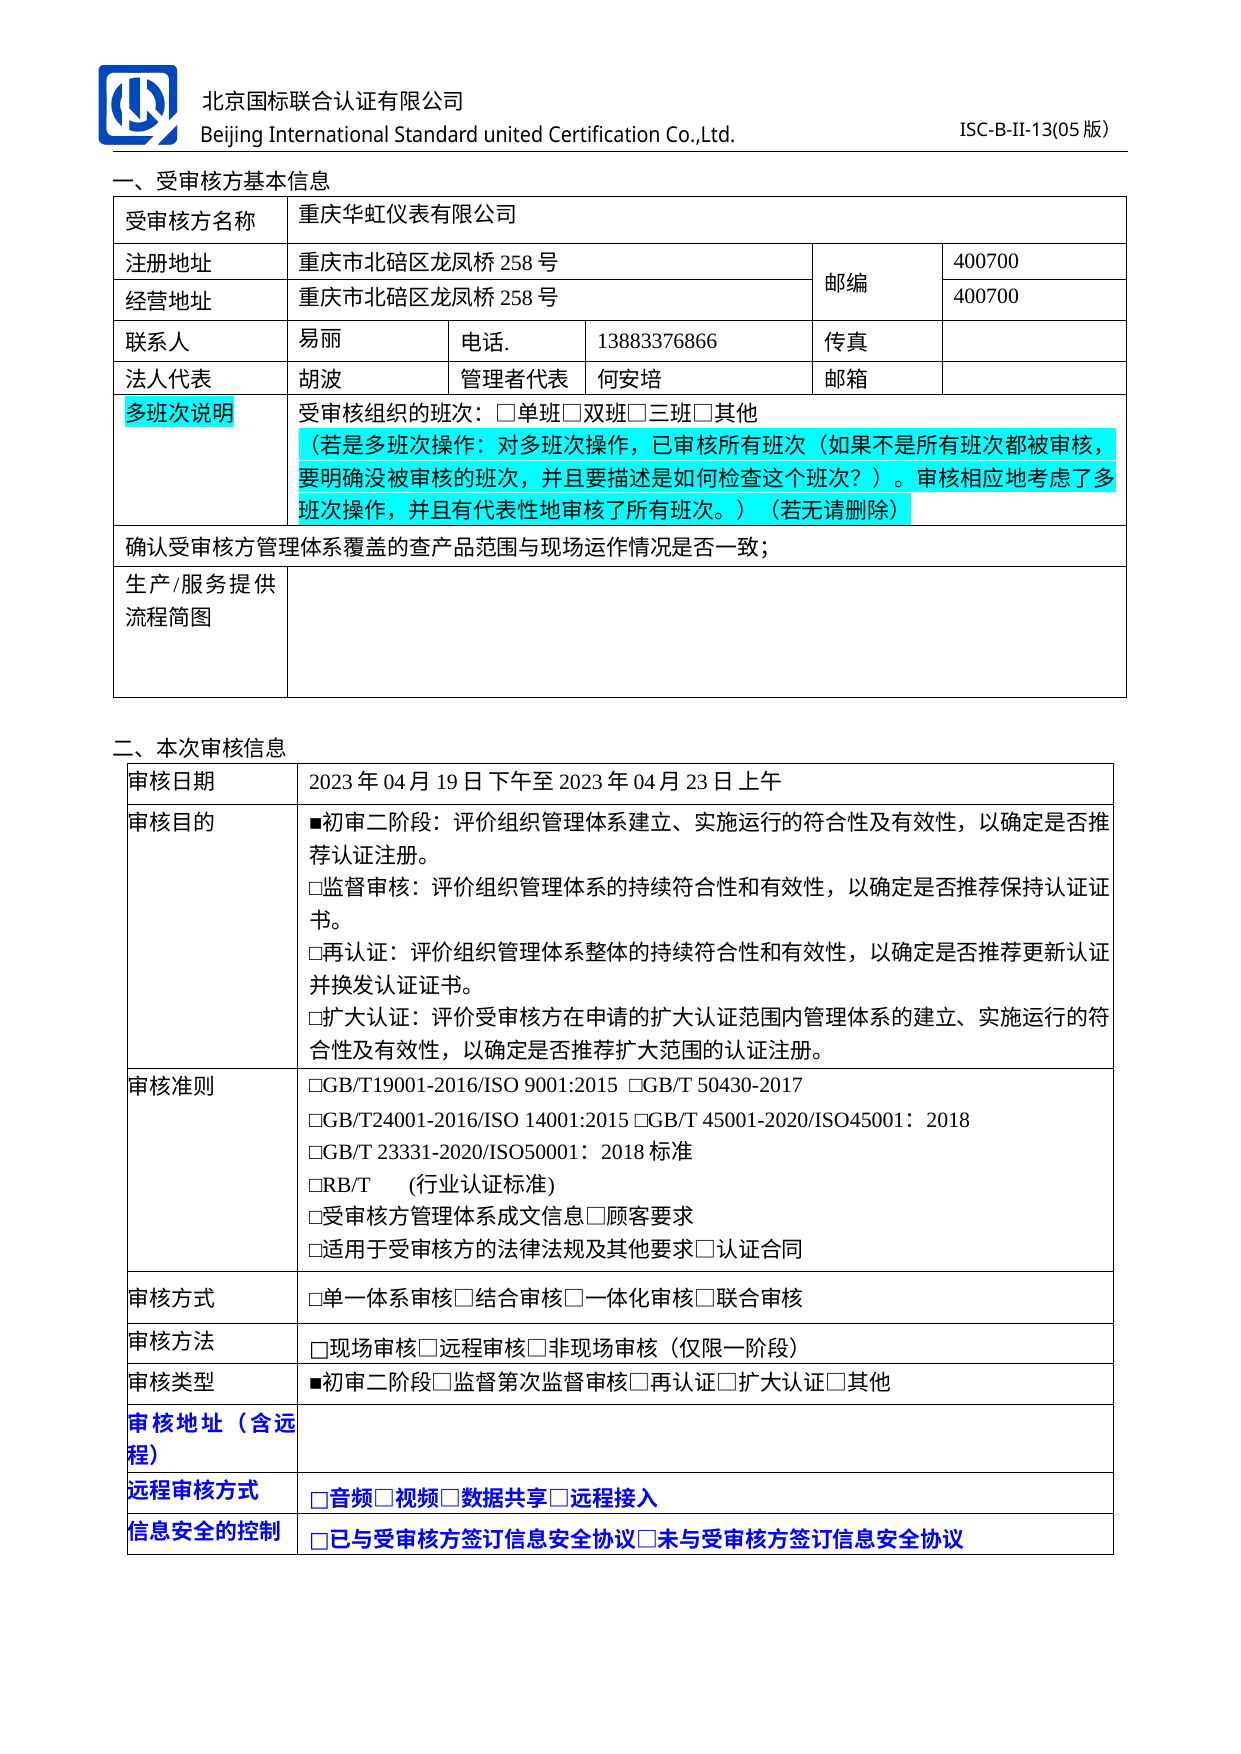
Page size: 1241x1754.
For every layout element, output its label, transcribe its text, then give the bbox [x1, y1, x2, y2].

table_header 审核日期 [128, 764, 297, 804]
table_header 受审核方名称 [114, 197, 287, 243]
table_cell 审核准则 [128, 1069, 297, 1271]
table_cell 审核类型 [128, 1364, 297, 1404]
table_cell 400700 [943, 244, 1126, 279]
table_cell 何安培 [586, 362, 812, 394]
table_cell □GB/T19001-2016/ISO 9001:2015 □GB/T 50430-2017 □GB/T24001-2016/ISO 14001:2015 □GB/T 45001-2020/ISO45001：2018 □GB/T 23331-2020/ISO50001：2018标准 □RB/T (行业认证标准) □受审核方管理体系成文信息□顾客要求 □适用于受审核方的法律法规及其他要求□认证合同 [298, 1069, 1113, 1271]
table_cell [943, 362, 1126, 394]
table_cell ■初审二阶段：评价组织管理体系建立、实施运行的符合性及有效性，以确定是否推荐认证注册。 □监督审核：评价组织管理体系的持续符合性和有效性，以确定是否推荐保持认证证书。 □再认证：评价组织管理体系整体的持续符合性和有效性，以确定是否推荐更新认证并换发认证证书。 □扩大认证：评价受审核方在申请的扩大认证范围内管理体系的建立、实施运行的符合性及有效性，以确定是否推荐扩大范围的认证注册。 □其他： [298, 805, 1113, 1068]
table_header 重庆华虹仪表有限公司 [288, 197, 1126, 243]
table_cell 400700 [943, 280, 1126, 319]
table_cell 联系人 [114, 321, 287, 361]
table_cell 邮箱 [813, 362, 942, 394]
table_cell [943, 321, 1126, 361]
text 二、本次审核信息 [112, 730, 1128, 763]
table_cell □现场审核□远程审核□非现场审核（仅限一阶段） [298, 1324, 1113, 1363]
table_cell [298, 1405, 1113, 1472]
table_cell 审核目的 [128, 805, 297, 1068]
table_cell □单一体系审核□结合审核□一体化审核□联合审核 [298, 1272, 1113, 1322]
table_cell 生产/服务提供流程简图 [114, 567, 287, 697]
table_cell [288, 567, 1126, 697]
table_cell ■初审二阶段□监督第次监督审核□再认证□扩大认证□其他 [298, 1364, 1113, 1404]
table_cell 重庆市北碚区龙凤桥258号 [288, 244, 812, 279]
table_cell □已与受审核方签订信息安全协议□未与受审核方签订信息安全协议 [298, 1514, 1113, 1554]
table_cell 重庆市北碚区龙凤桥258号 [288, 280, 812, 319]
table_cell 审核地址（含远程） [128, 1405, 297, 1472]
table_cell 信息安全的控制 [128, 1514, 297, 1554]
table_cell 确认受审核方管理体系覆盖的查产品范围与现场运作情况是否一致； [114, 526, 1126, 566]
text 一、受审核方基本信息 [112, 163, 1128, 196]
table_cell 受审核组织的班次：□单班□双班□三班□其他 （若是多班次操作：对多班次操作，已审核所有班次（如果不是所有班次都被审核，要明确没被审核的班次，并且要描述是如何检查这个班次？）。审核相应地考虑了多班次操作，并且有代表性地审核了所有班次。）（若无请删除） [288, 395, 1126, 525]
table_cell 审核方法 [128, 1324, 297, 1363]
table_cell 管理者代表 [449, 362, 585, 394]
table_cell 传真 [813, 321, 942, 361]
table_cell 胡波 [288, 362, 448, 394]
table_cell 多班次说明 [114, 395, 287, 525]
table_header 2023年04月19日 下午至2023年04月23日 上午 [298, 764, 1113, 804]
table_cell 注册地址 [114, 244, 287, 279]
picture [98, 65, 178, 145]
table_cell 易丽 [288, 321, 448, 361]
table_cell 法人代表 [114, 362, 287, 394]
table_cell 邮编 [813, 244, 942, 319]
table_cell 经营地址 [114, 280, 287, 319]
table_cell 13883376866 [586, 321, 812, 361]
table_cell 审核方式 [128, 1272, 297, 1322]
table_cell 电话. [449, 321, 585, 361]
table_cell □音频□视频□数据共享□远程接入 [298, 1473, 1113, 1513]
table_cell 远程审核方式 [128, 1473, 297, 1513]
